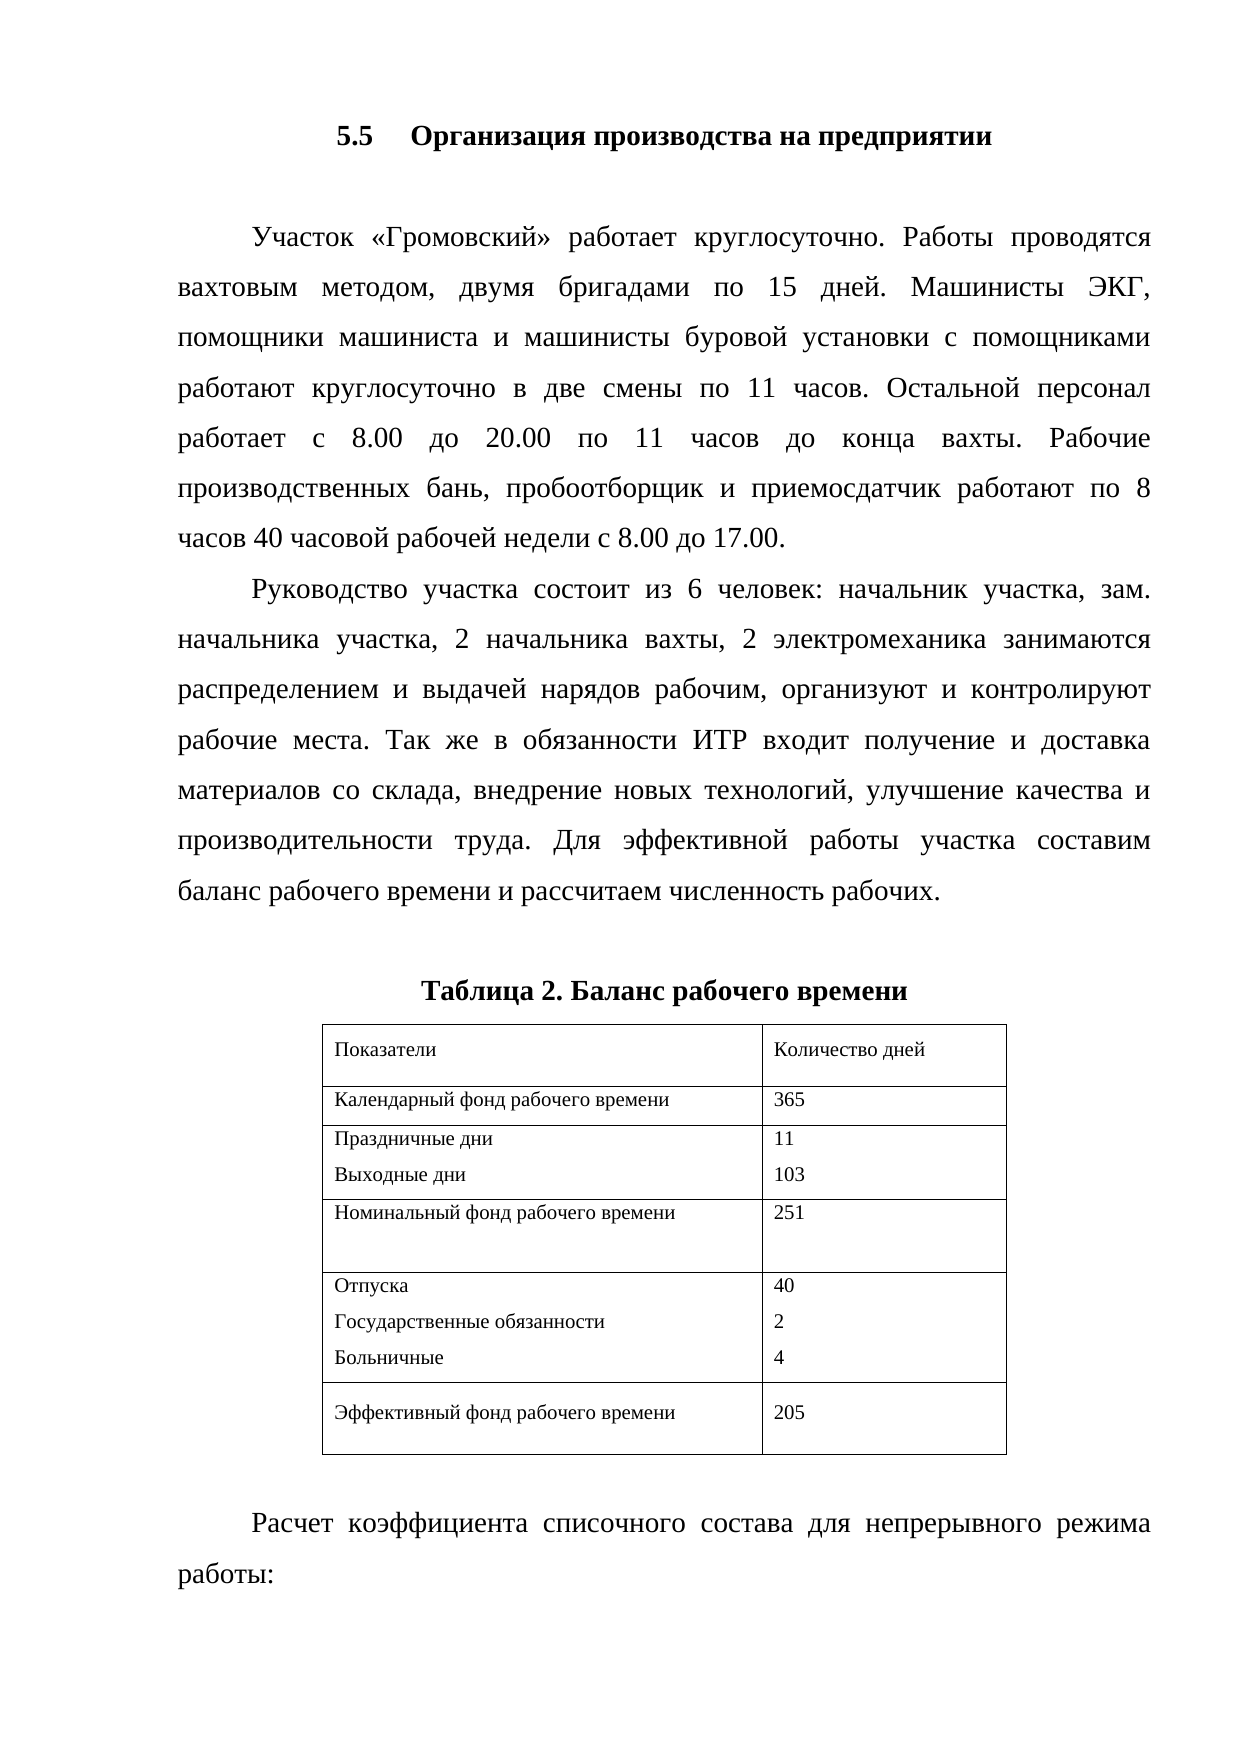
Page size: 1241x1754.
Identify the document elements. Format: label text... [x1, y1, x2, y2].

list Организация производства на предприятии [177, 118, 1152, 152]
table_cell Календарный фонд рабочего времени [323, 1087, 762, 1124]
table_header Количество дней [763, 1025, 1006, 1086]
text Расчет коэффициента списочного состава для непрерывного режима работы: [177, 1506, 1152, 1589]
table_cell 11 103 [763, 1126, 1006, 1199]
table_cell Отпуска Государственные обязанности Больничные [323, 1273, 762, 1382]
table_cell Номинальный фонд рабочего времени [323, 1200, 762, 1272]
table_header Показатели [323, 1025, 762, 1086]
text Участок «Громовский» работает круглосуточно. Работы проводятся вахтовым методом, двумя бригадами по 15 дней. Машинисты ЭКГ, помощники машиниста и машинисты буровой установки с помощниками работают круглосуточно в две смены по 11 часов. Остальной персонал работает с 8.00 до 20.00 по 11 часов до конца вахты. Рабочие производственных бань, пробоотборщик и приемосдатчик работают по 8 часов 40 часовой рабочей недели с 8.00 до 17.00. [177, 219, 1152, 554]
table_cell Эффективный фонд рабочего времени [323, 1383, 762, 1454]
table_cell 251 [763, 1200, 1006, 1272]
text Таблица 2. Баланс рабочего времени [177, 973, 1152, 1007]
table_cell 365 [763, 1087, 1006, 1124]
text Руководство участка состоит из 6 человек: начальник участка, зам. начальника участка, 2 начальника вахты, 2 электромеханика занимаются распределением и выдачей нарядов рабочим, организуют и контролируют рабочие места. Так же в обязанности ИТР входит получение и доставка материалов со склада, внедрение новых технологий, улучшение качества и производительности труда. Для эффективной работы участка составим баланс рабочего времени и рассчитаем численность рабочих. [177, 571, 1152, 906]
table_cell 205 [763, 1383, 1006, 1454]
table_cell 40 2 4 [763, 1273, 1006, 1382]
table_cell Праздничные дни Выходные дни [323, 1126, 762, 1199]
